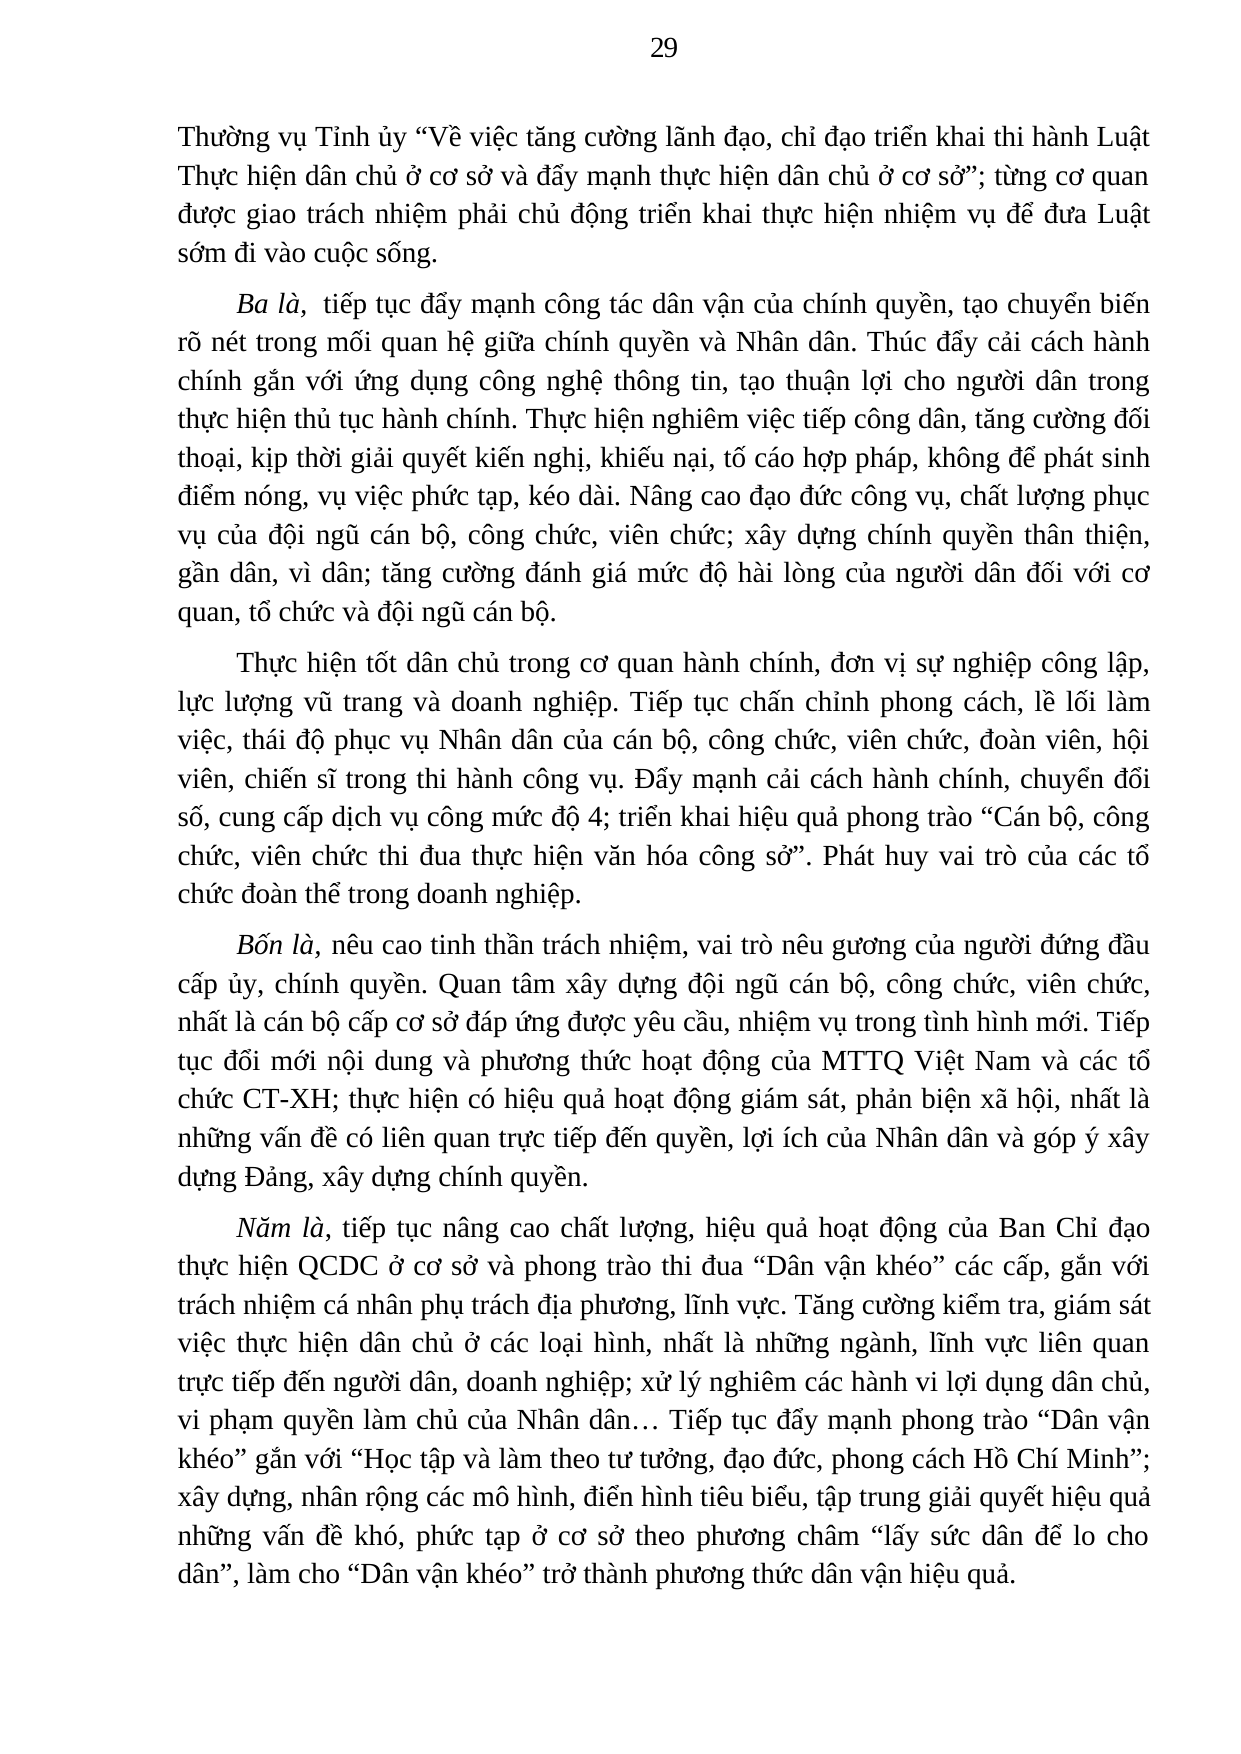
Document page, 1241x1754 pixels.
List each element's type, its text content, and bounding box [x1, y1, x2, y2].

text Thực hiện tốt dân chủ trong cơ quan hành chính, đơn vị sự nghiệp công lập, lực lượng vũ trang và doanh nghiệp. Tiếp tục chấn chỉnh phong cách, lề lối làm việc, thái độ phục vụ Nhân dân của cán bộ, công chức, viên chức, đoàn viên, hội viên, chiến sĩ trong thi hành công vụ. Đẩy mạnh cải cách hành chính, chuyển đổi số, cung cấp dịch vụ công mức độ 4; triển khai hiệu quả phong trào “Cán bộ, công chức, viên chức thi đua thực hiện văn hóa công sở”. Phát huy vai trò của các tổ chức đoàn thể trong doanh nghiệp. [176, 644, 1153, 910]
text Ba là, tiếp tục đẩy mạnh công tác dân vận của chính quyền, tạo chuyển biến rõ nét trong mối quan hệ giữa chính quyền và Nhân dân. Thúc đẩy cải cách hành chính gắn với ứng dụng công nghệ thông tin, tạo thuận lợi cho người dân trong thực hiện thủ tục hành chính. Thực hiện nghiêm việc tiếp công dân, tăng cường đối thoại, kịp thời giải quyết kiến nghị, khiếu nại, tố cáo hợp pháp, không để phát sinh điểm nóng, vụ việc phức tạp, kéo dài. Nâng cao đạo đức công vụ, chất lượng phục vụ của đội ngũ cán bộ, công chức, viên chức; xây dựng chính quyền thân thiện, gần dân, vì dân; tăng cường đánh giá mức độ hài lòng của người dân đối với cơ quan, tổ chức và đội ngũ cán bộ. [176, 285, 1153, 628]
text Bốn là, nêu cao tinh thần trách nhiệm, vai trò nêu gương của người đứng đầu cấp ủy, chính quyền. Quan tâm xây dựng đội ngũ cán bộ, công chức, viên chức, nhất là cán bộ cấp cơ sở đáp ứng được yêu cầu, nhiệm vụ trong tình hình mới. Tiếp tục đổi mới nội dung và phương thức hoạt động của MTTQ Việt Nam và các tổ chức CT-XH; thực hiện có hiệu quả hoạt động giám sát, phản biện xã hội, nhất là những vấn đề có liên quan trực tiếp đến quyền, lợi ích của Nhân dân và góp ý xây dựng Đảng, xây dựng chính quyền. [176, 926, 1153, 1192]
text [176, 118, 1153, 268]
text Năm là, tiếp tục nâng cao chất lượng, hiệu quả hoạt động của Ban Chỉ đạo thực hiện QCDC ở cơ sở và phong trào thi đua “Dân vận khéo” các cấp, gắn với trách nhiệm cá nhân phụ trách địa phương, lĩnh vực. Tăng cường kiểm tra, giám sát việc thực hiện dân chủ ở các loại hình, nhất là những ngành, lĩnh vực liên quan trực tiếp đến người dân, doanh nghiệp; xử lý nghiêm các hành vi lợi dụng dân chủ, vi phạm quyền làm chủ của Nhân dân… Tiếp tục đẩy mạnh phong trào “Dân vận khéo” gắn với “Học tập và làm theo tư tưởng, đạo đức, phong cách Hồ Chí Minh”; xây dựng, nhân rộng các mô hình, điển hình tiêu biểu, tập trung giải quyết hiệu quả những vấn đề khó, phức tạp ở cơ sở theo phương châm “lấy sức dân để lo cho dân”, làm cho “Dân vận khéo” trở thành phương thức dân vận hiệu quả. [176, 1209, 1153, 1591]
